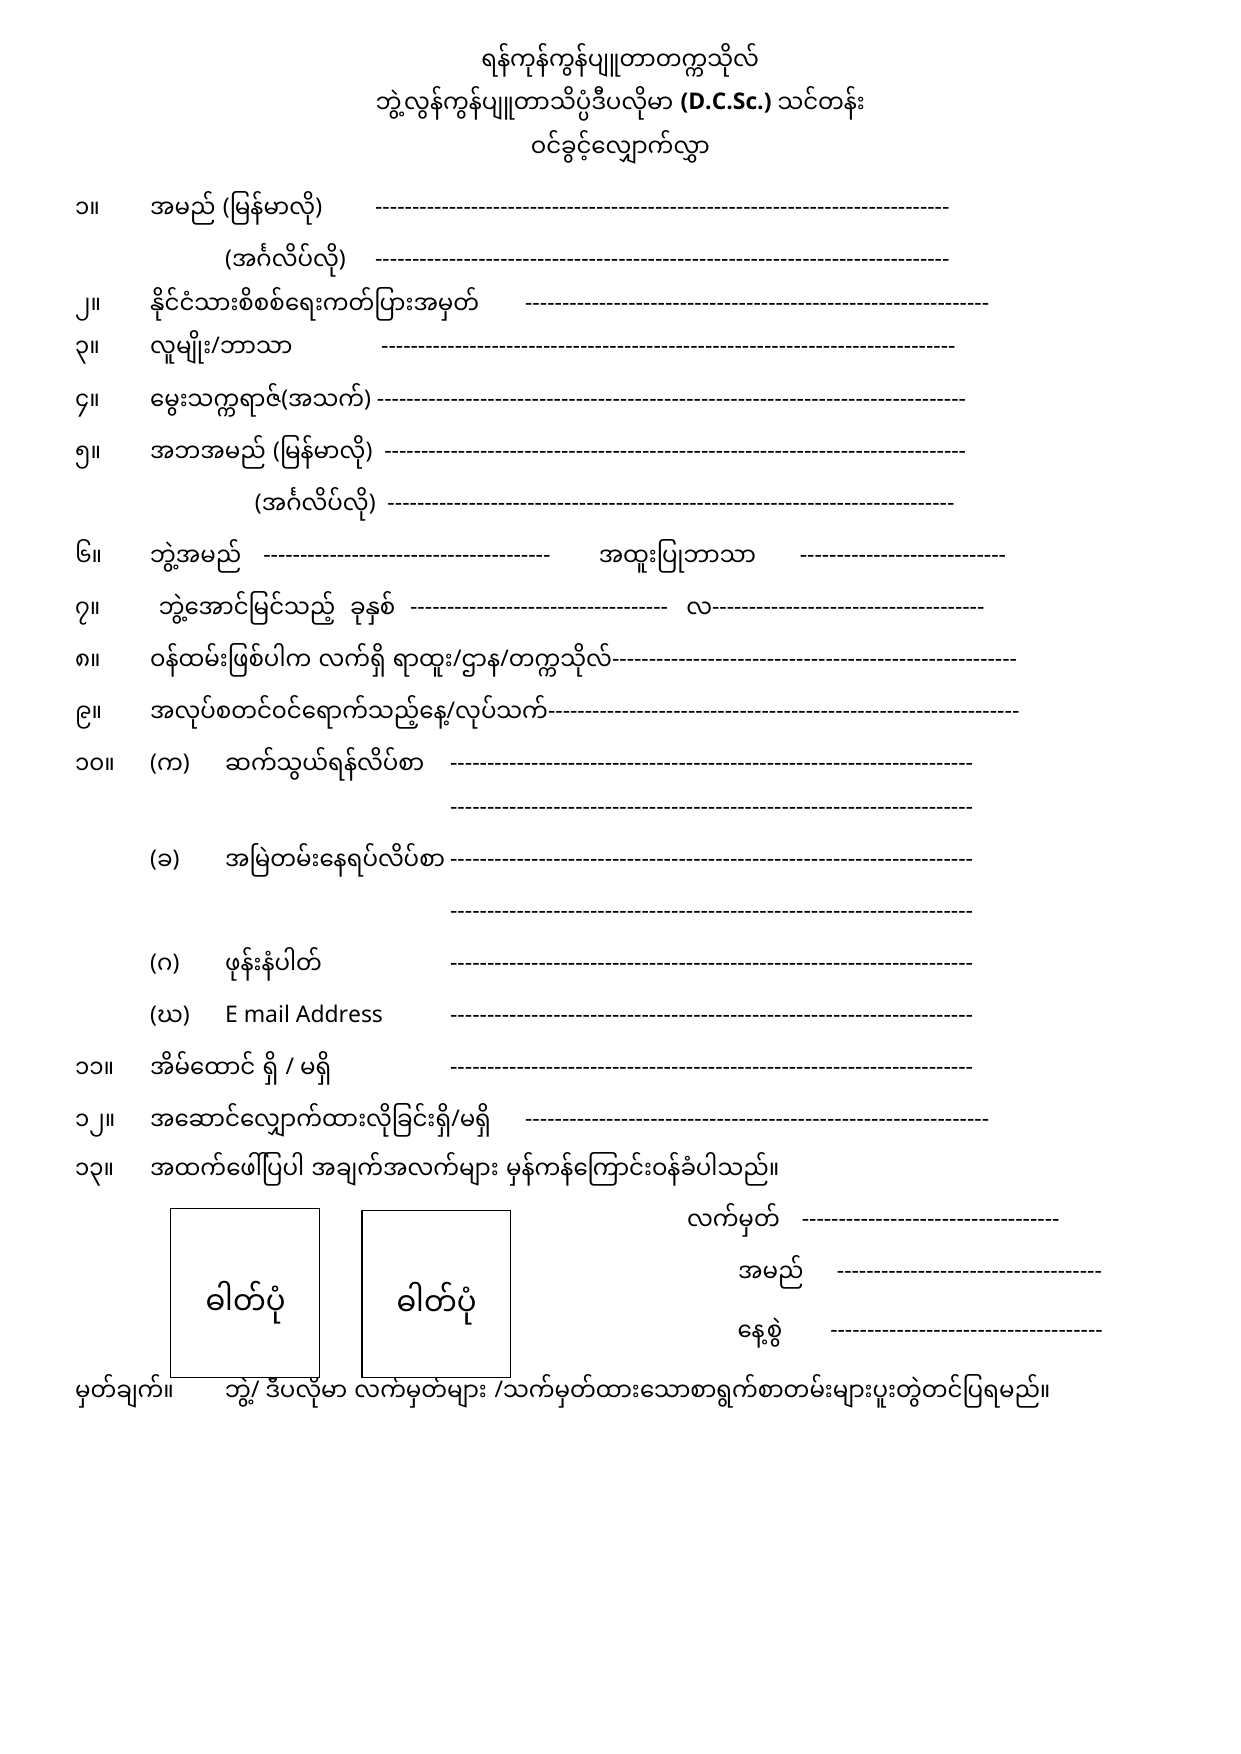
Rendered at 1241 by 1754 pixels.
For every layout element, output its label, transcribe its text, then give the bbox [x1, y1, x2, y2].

text (အင်္ဂလိပ်လို) ------------------------------------------------------------------------------ [75, 242, 1165, 273]
text ၁၁။ အိမ်ထောင် ရှိ / မရှိ ----------------------------------------------------------------------- [75, 1050, 1165, 1081]
text ၁၃။ အထက်ဖေါ်ပြပါ အချက်အလက်များ မှန်ကန်ကြောင်းဝန်ခံပါသည်။ [591, 1154, 1165, 1181]
text ၆။ ဘွဲ့အမည် --------------------------------------- အထူးပြုဘာသာ ---------------------------- [75, 538, 1165, 569]
text ဝင်ခွင့်လျှောက်လွှာ [75, 132, 1165, 158]
text လက်မှတ် ----------------------------------- [600, 1202, 1165, 1233]
text (ဂ) ဖုန်းနံပါတ် ----------------------------------------------------------------------- [75, 946, 1165, 977]
text အမည် ------------------------------------ [600, 1254, 1165, 1285]
text ရန်ကုန်ကွန်ပျူတာတက္ကသိုလ် [75, 45, 1165, 72]
text ဘွဲ့လွန်ကွန်ပျူတာသိပ္ပံဒီပလိုမာ (D.C.Sc.) သင်တန်း [75, 85, 1165, 116]
text ၄။ မွေးသက္ကရာဇ်(အသက်) -------------------------------------------------------------------------------- [75, 381, 1165, 413]
text ----------------------------------------------------------------------- [75, 894, 1165, 925]
text ၉။ အလုပ်စတင်၀င်ရောက်သည့်နေ့/လုပ်သက်---------------------------------------------------------------- [75, 694, 1165, 725]
text ၁၃။ အထက်ဖေါ်ပြပါ အချက်အလက်များ မှန်ကန်ကြောင်းဝန်ခံပါသည်။ [75, 1154, 263, 1181]
text ၁၀။ (က) ဆက်သွယ်ရန်လိပ်စာ ----------------------------------------------------------------------- [75, 746, 1165, 777]
text နေ့စွဲ ------------------------------------- [600, 1313, 1165, 1344]
text ၁၂။ အဆောင်လျှောက်ထားလိုခြင်းရှိ/မရှိ --------------------------------------------------------------- [75, 1102, 1165, 1133]
text ၁။ အမည် (မြန်မာလို) ------------------------------------------------------------------------------ [75, 190, 1165, 221]
text မှတ်ချက်။ ဘွဲ့/ ဒီပလိုမာ လက်မှတ်များ /သက်မှတ်ထားသောစာရွက်စာတမ်းများပူးတွဲတင်ပြရမည်။ [75, 1373, 1165, 1404]
text ၈။ ဝန်ထမ်းဖြစ်ပါက လက်ရှိ ရာထူး/ဌာန/တက္ကသိုလ်------------------------------------------------------- [75, 642, 1165, 673]
text ၂။ နိုင်ငံသားစိစစ်ရေးကတ်ပြားအမှတ် --------------------------------------------------------------- [75, 286, 1165, 317]
text (ဃ) E mail Address ----------------------------------------------------------------------- [75, 998, 1165, 1029]
text (အင်္ဂလိပ်လို) ----------------------------------------------------------------------------- [75, 486, 1165, 517]
text ၃။ လူမျိုး/ဘာသာ ------------------------------------------------------------------------------ [75, 329, 1165, 361]
text ၁၃။ အထက်ဖေါ်ပြပါ အချက်အလက်များ မှန်ကန်ကြောင်းဝန်ခံပါသည်။ [265, 1154, 589, 1181]
text (ခ) အမြဲတမ်းနေရပ်လိပ်စာ ----------------------------------------------------------------------- [75, 842, 1165, 873]
text ၇။ ဘွဲ့အောင်မြင်သည့် ခုနှစ် ----------------------------------- လ------------------------------------- [75, 590, 1165, 621]
text ၅။ အဘအမည် (မြန်မာလို) ------------------------------------------------------------------------------- [75, 433, 1165, 465]
text ----------------------------------------------------------------------- [75, 790, 1165, 821]
